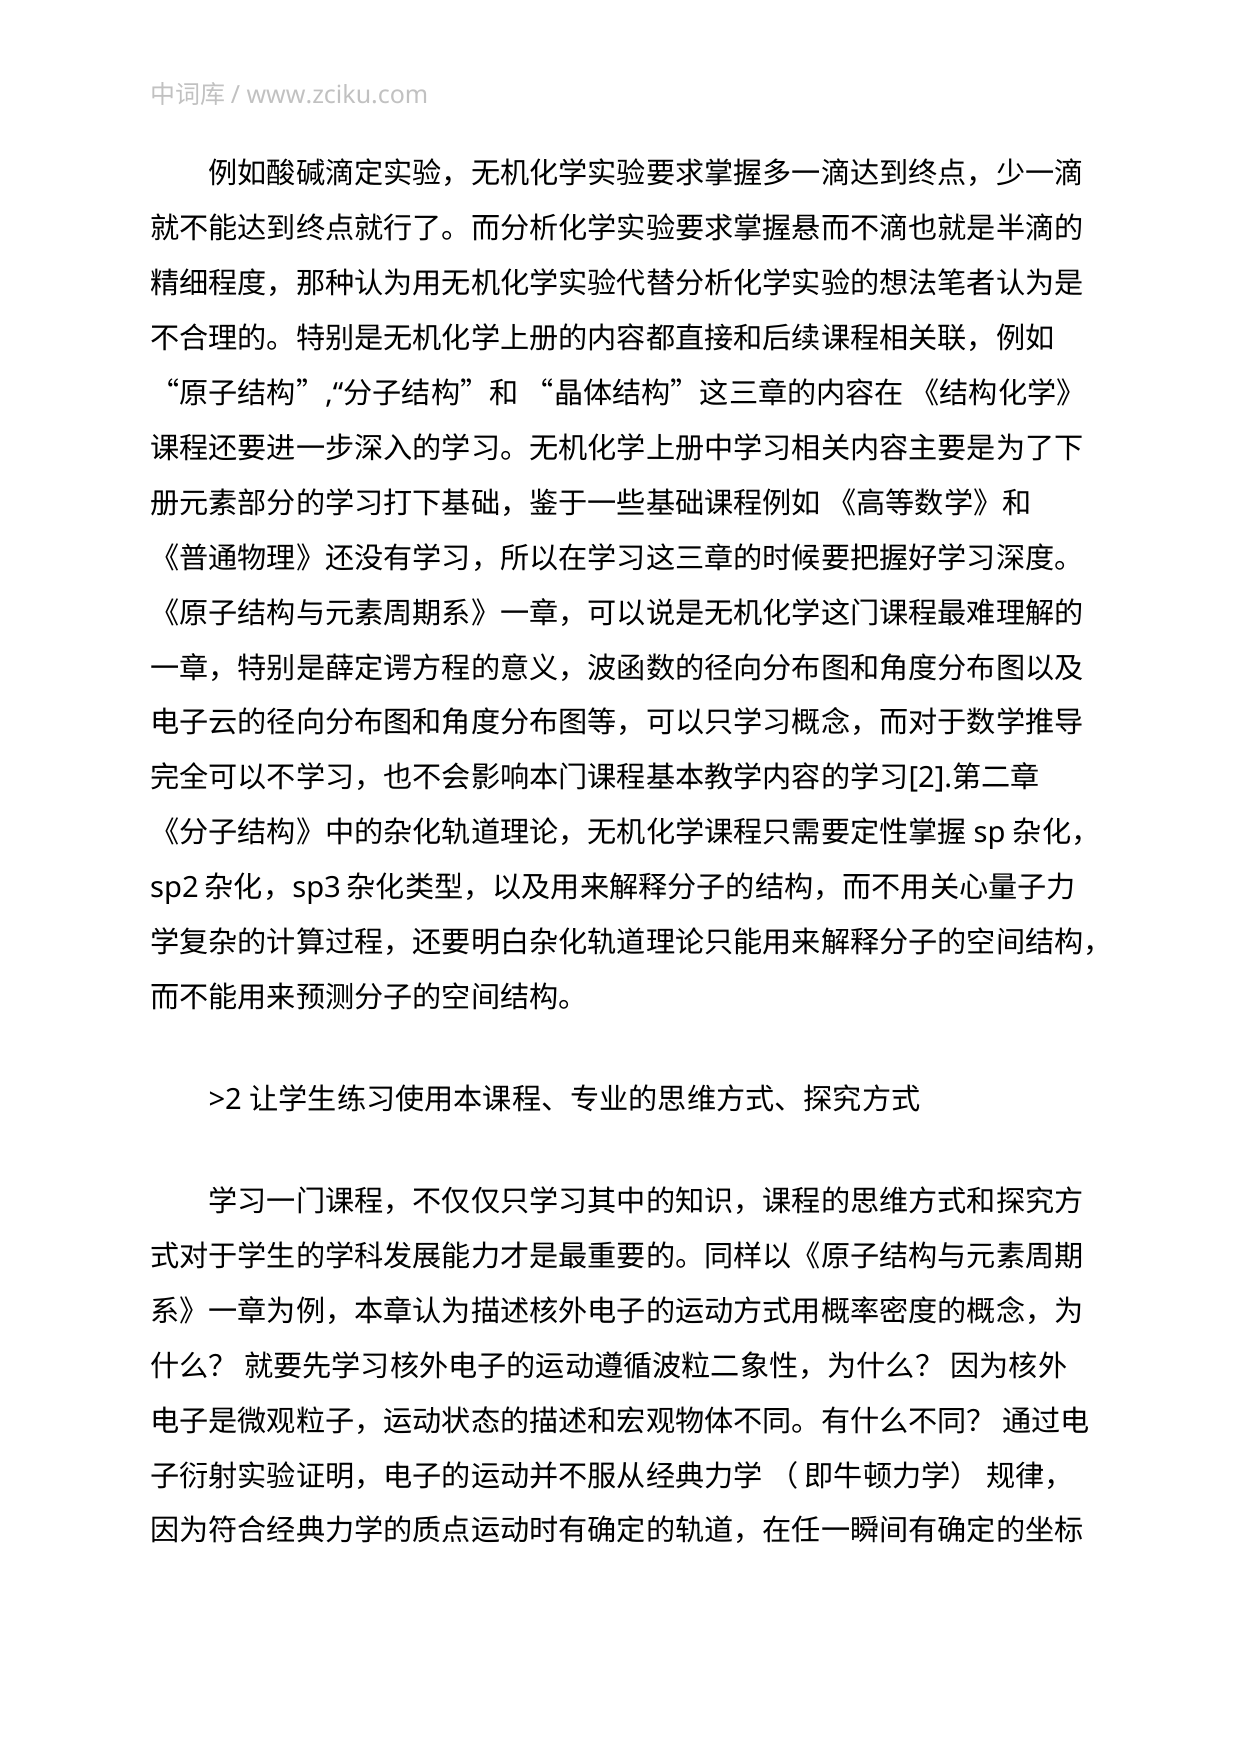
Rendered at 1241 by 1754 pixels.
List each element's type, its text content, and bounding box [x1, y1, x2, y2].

text 例如酸碱滴定实验，无机化学实验要求掌握多一滴达到终点，少一滴就不能达到终点就行了。而分析化学实验要求掌握悬而不滴也就是半滴的精细程度，那种认为用无机化学实验代替分析化学实验的想法笔者认为是不合理的。特别是无机化学上册的内容都直接和后续课程相关联，例如 “原子结构”,“分子结构”和 “晶体结构”这三章的内容在 《结构化学》课程还要进一步深入的学习。无机化学上册中学习相关内容主要是为了下册元素部分的学习打下基础，鉴于一些基础课程例如 《高等数学》和 《普通物理》还没有学习，所以在学习这三章的时候要把握好学习深度。《原子结构与元素周期系》一章，可以说是无机化学这门课程最难理解的一章，特别是薛定谔方程的意义，波函数的径向分布图和角度分布图以及电子云的径向分布图和角度分布图等，可以只学习概念，而对于数学推导完全可以不学习，也不会影响本门课程基本教学内容的学习[2].第二章 《分子结构》中的杂化轨道理论，无机化学课程只需要定性掌握 sp 杂化，sp2杂化，sp3杂化类型，以及用来解释分子的结构，而不用关心量子力学复杂的计算过程，还要明白杂化轨道理论只能用来解释分子的空间结构，而不能用来预测分子的空间结构。 [150, 150, 1090, 1016]
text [150, 1178, 1090, 1549]
text >2 让学生练习使用本课程、专业的思维方式、探究方式 [150, 1076, 1090, 1118]
